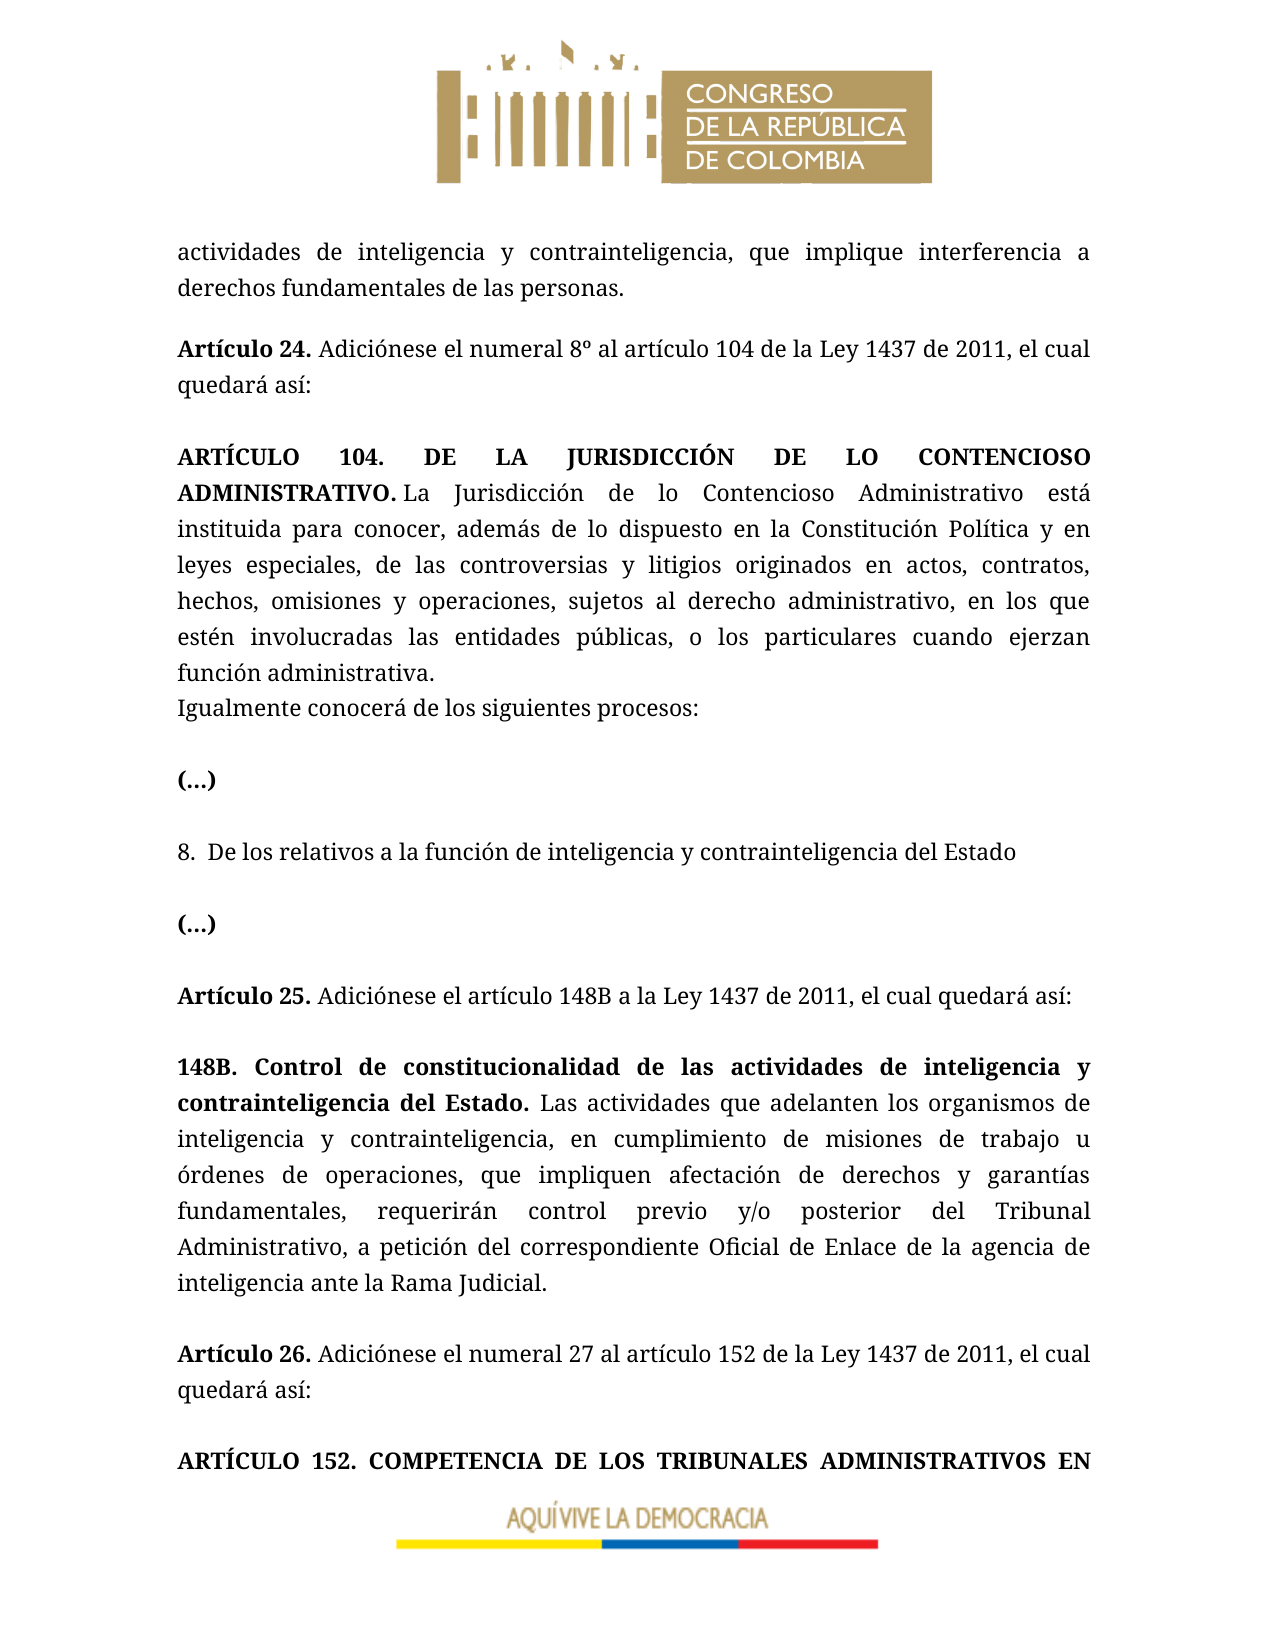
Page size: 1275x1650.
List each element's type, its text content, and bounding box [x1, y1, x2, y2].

text 8. De los relativos a la función de inteligencia y contrainteligencia del Estado [177, 836, 1092, 867]
text Artículo 25. Adiciónese el artículo 148B a la Ley 1437 de 2011, el cual quedará así: [177, 980, 1092, 1011]
picture [422, 31, 944, 193]
picture [381, 1491, 894, 1554]
text (…) [177, 908, 1092, 939]
text ARTÍCULO 104. DE LA JURISDICCIÓN DE LO CONTENCIOSO ADMINISTRATIVO. La Jurisdicción de lo Contencioso Administrativo está instituida para conocer, además de lo dispuesto en la Constitución Política y en leyes especiales, de las controversias y litigios originados en actos, contratos, hechos, omisiones y operaciones, sujetos al derecho administrativo, en los que estén involucradas las entidades públicas, o los particulares cuando ejerzan función administrativa. [177, 441, 1092, 688]
text Artículo 24. Adiciónese el numeral 8º al artículo 104 de la Ley 1437 de 2011, el cual quedará así: [177, 333, 1092, 400]
text Igualmente conocerá de los siguientes procesos: [177, 692, 1092, 724]
text (…) [177, 764, 1092, 796]
text 148B. Control de constitucionalidad de las actividades de inteligencia y contrainteligencia del Estado. Las actividades que adelanten los organismos de inteligencia y contrainteligencia, en cumplimiento de misiones de trabajo u órdenes de operaciones, que impliquen afectación de derechos y garantías fundamentales, requerirán control previo y/o posterior del Tribunal Administrativo, a petición del correspondiente Oficial de Enlace de la agencia de inteligencia ante la Rama Judicial. [177, 1051, 1092, 1298]
text Artículo 26. Adiciónese el numeral 27 al artículo 152 de la Ley 1437 de 2011, el cual quedará así: [177, 1338, 1092, 1406]
